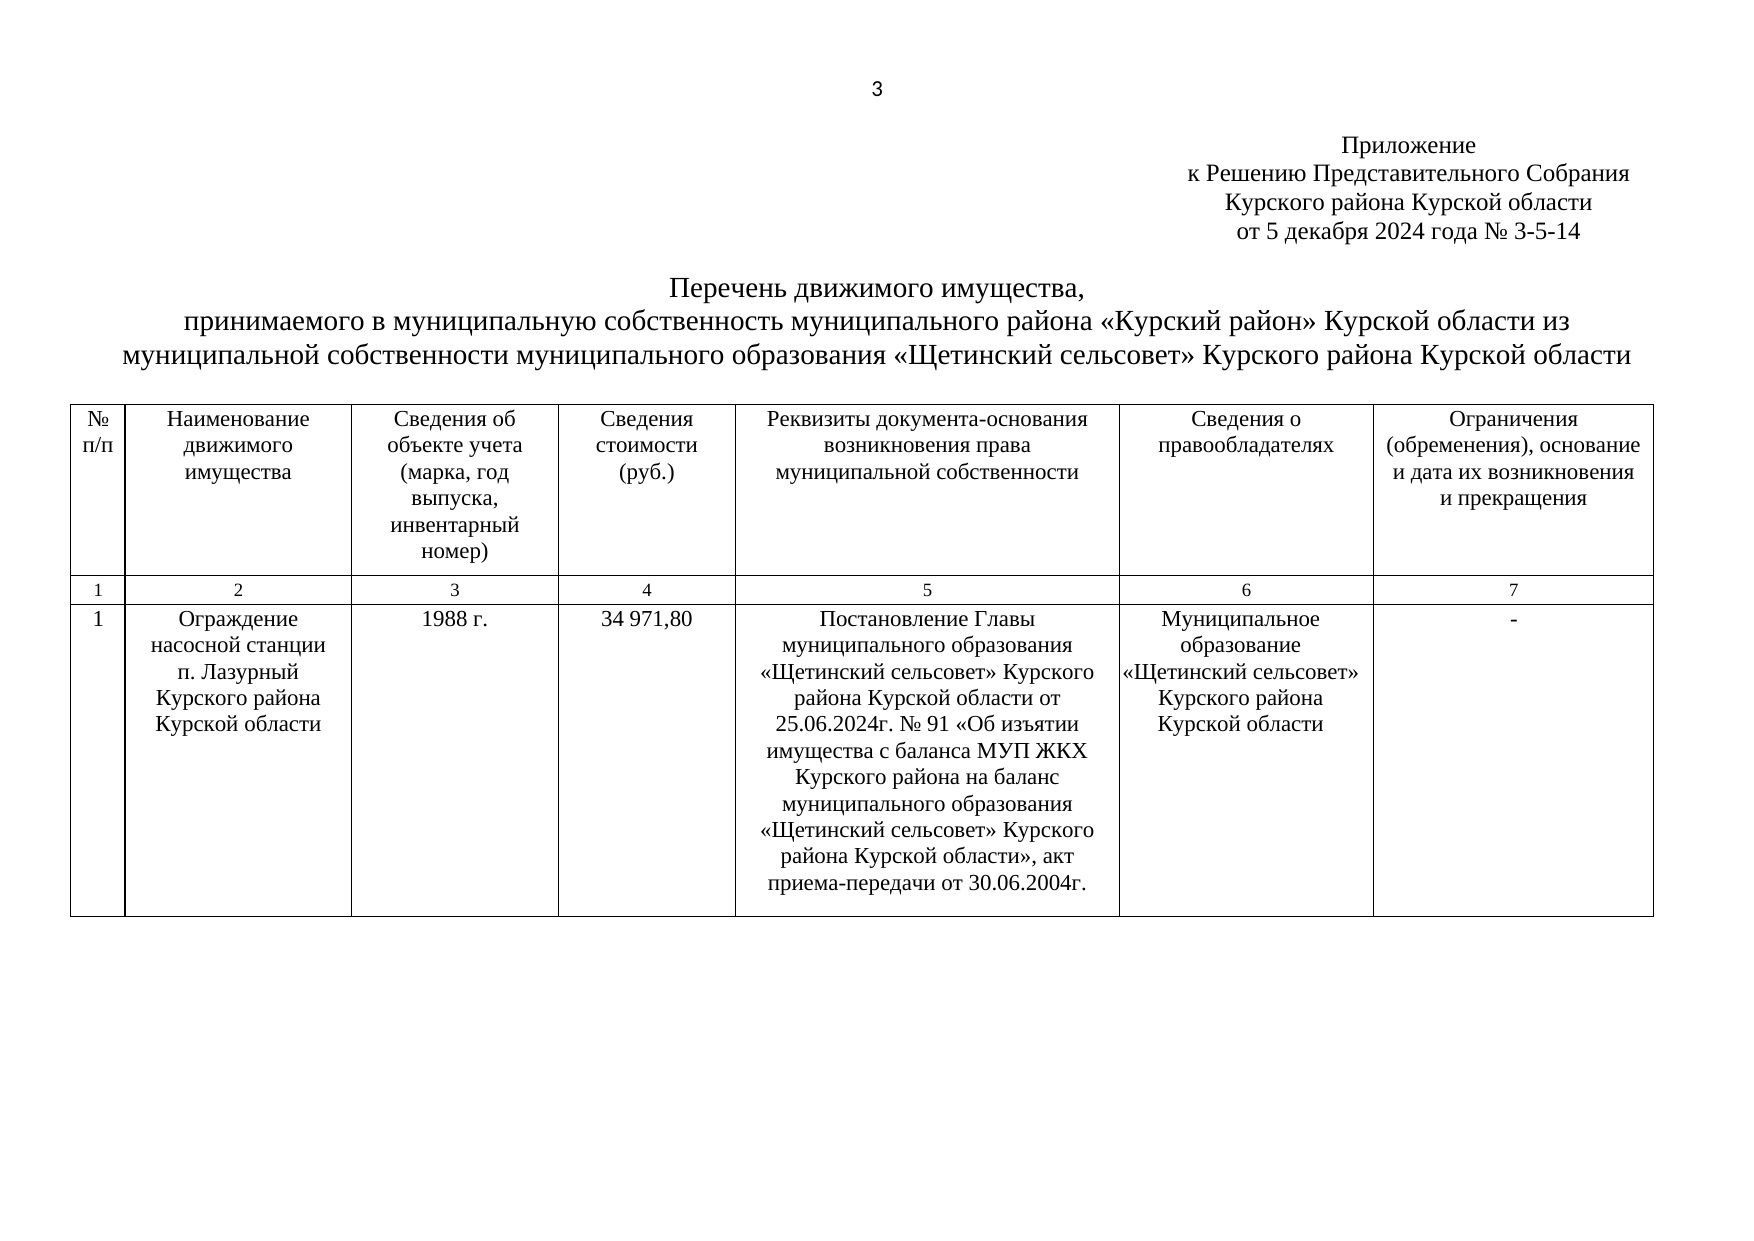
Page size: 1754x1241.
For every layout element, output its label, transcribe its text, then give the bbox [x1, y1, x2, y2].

table_cell 3 [352, 576, 558, 604]
table_cell Ограждение насосной станции п. Лазурный Курского района Курской области [126, 605, 351, 916]
table_header Сведения об объекте учета (марка, год выпуска, инвентарный номер) [352, 405, 558, 575]
table_header Ограничения (обременения), основание и дата их возникновения и прекращения [1374, 405, 1653, 575]
table_cell 2 [126, 576, 351, 604]
table_header Сведения стоимости (руб.) [559, 405, 735, 575]
table_cell 34 971,80 [559, 605, 735, 916]
table_cell - [1374, 605, 1653, 916]
table_header № п/п [71, 405, 124, 575]
table_cell Муниципальное образование «Щетинский сельсовет» Курского района Курской области [1120, 605, 1373, 916]
table_header Реквизиты документа-основания возникновения права муниципальной собственности [736, 405, 1119, 575]
text принимаемого в муниципальную собственность муниципального района «Курский район» Курской области из муниципальной собственности муниципального образования «Щетинский сельсовет» Курского района Курской области [118, 303, 1636, 371]
table_cell 1 [71, 605, 124, 916]
table_cell 1 [71, 576, 124, 604]
table_cell 6 [1120, 576, 1373, 604]
table_header Наименование движимого имущества [126, 405, 351, 575]
table_cell Постановление Главы муниципального образования «Щетинский сельсовет» Курского района Курской области от 25.06.2024г. № 91 «Об изъятии имущества с баланса МУП ЖКХ Курского района на баланс муниципального образования «Щетинский сельсовет» Курского района Курской области», акт приема-передачи от 30.06.2004г. [736, 605, 1119, 916]
table_cell 1988 г. [352, 605, 558, 916]
text Приложение к Решению Представительного Собрания Курского района Курской области от 5 декабря 2024 года № 3-5-14 [1181, 130, 1636, 245]
table_cell 4 [559, 576, 735, 604]
text Перечень движимого имущества, [118, 270, 1636, 303]
table_cell 5 [736, 576, 1119, 604]
table_header Сведения о правообладателях [1120, 405, 1373, 575]
table_cell 7 [1374, 576, 1653, 604]
